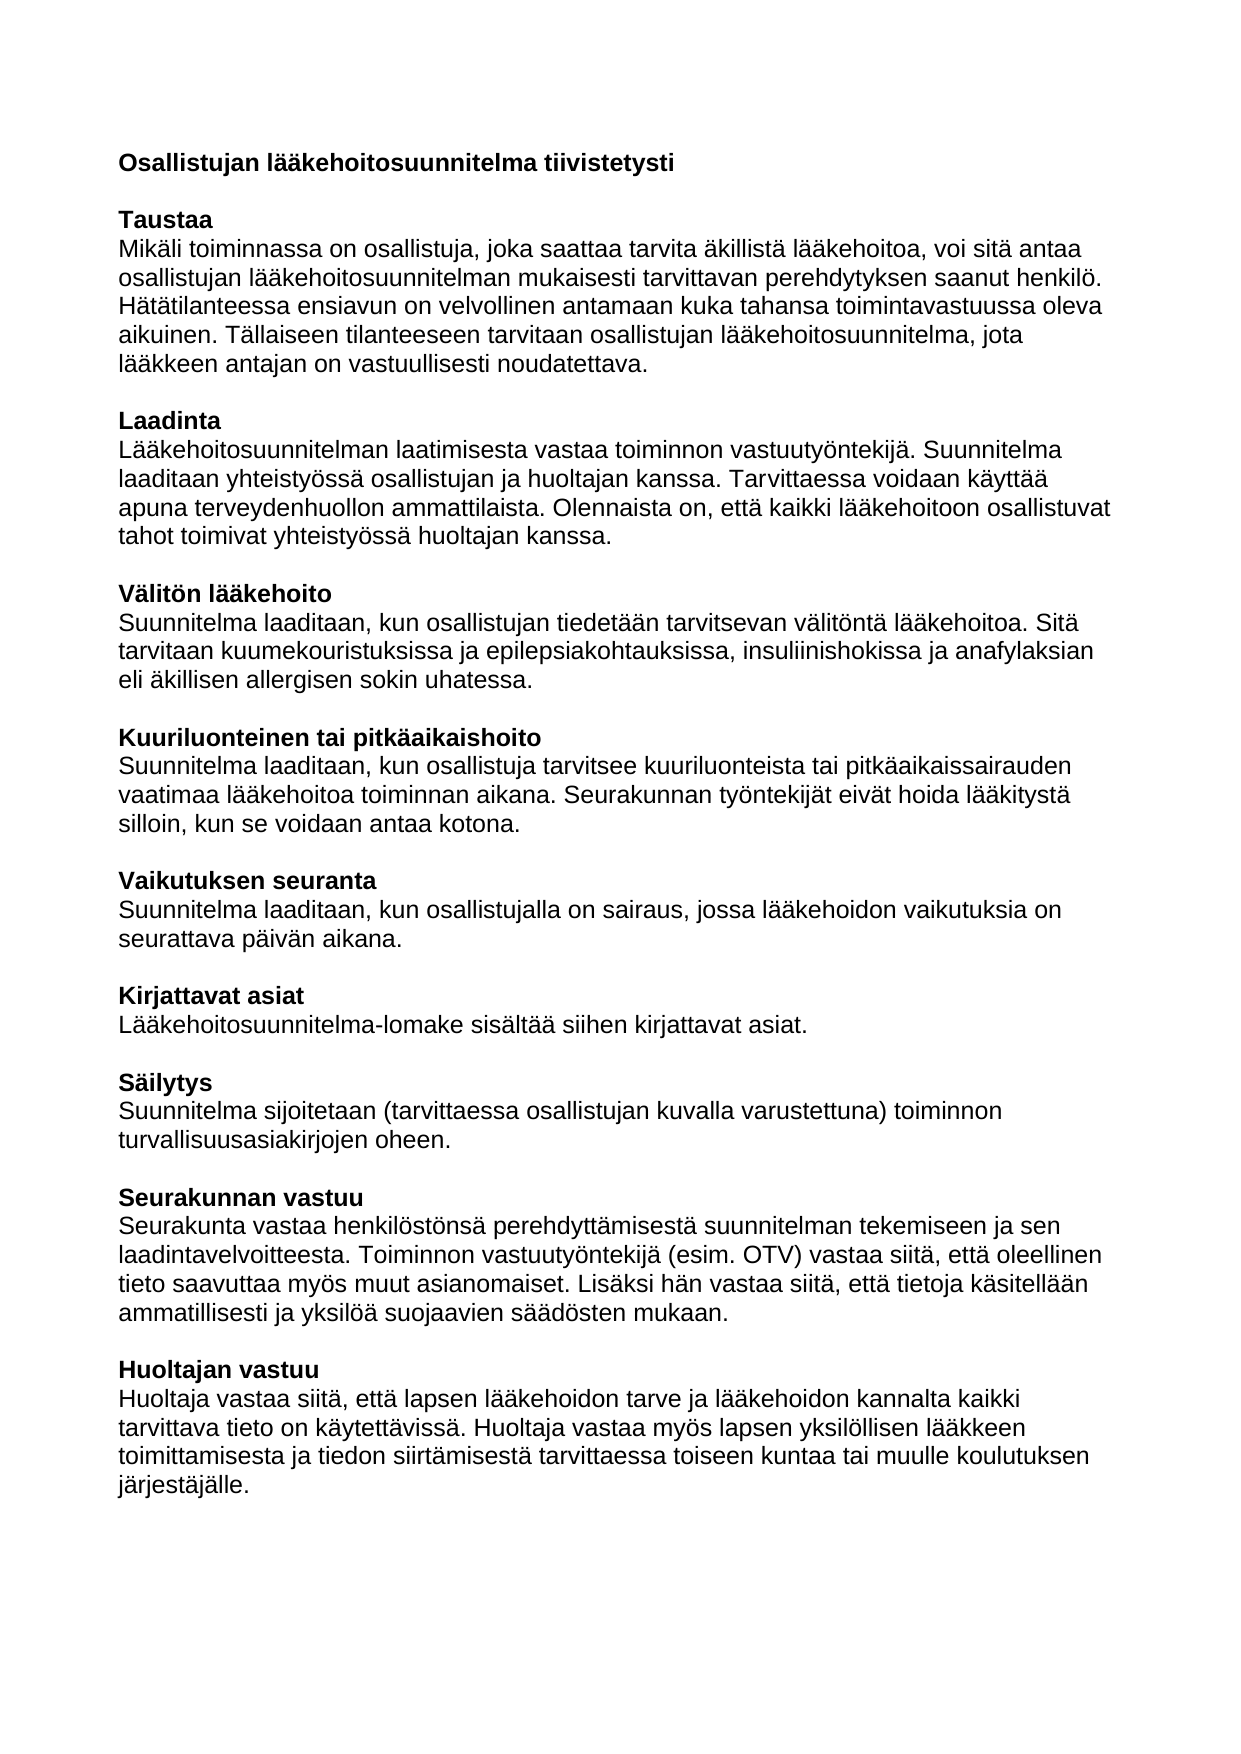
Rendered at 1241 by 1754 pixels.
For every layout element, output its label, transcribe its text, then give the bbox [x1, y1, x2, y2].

text Seurakunnan vastuu Seurakunta vastaa henkilöstönsä perehdyttämisestä suunnitelman tekemiseen ja sen laadintavelvoitteesta. Toiminnon vastuutyöntekijä (esim. OTV) vastaa siitä, että oleellinen tieto saavuttaa myös muut asianomaiset. Lisäksi hän vastaa siitä, että tietoja käsitellään ammatillisesti ja yksilöä suojaavien säädösten mukaan. Huoltajan vastuu Huoltaja vastaa siitä, että lapsen lääkehoidon tarve ja lääkehoidon kannalta kaikki tarvittava tieto on käytettävissä. Huoltaja vastaa myös lapsen yksilöllisen lääkkeen toimittamisesta ja tiedon siirtämisestä tarvittaessa toiseen kuntaa tai muulle koulutuksen järjestäjälle. [118, 1154, 1122, 1556]
text Taustaa Mikäli toiminnassa on osallistuja, joka saattaa tarvita äkillistä lääkehoitoa, voi sitä antaa osallistujan lääkehoitosuunnitelman mukaisesti tarvittavan perehdytyksen saanut henkilö. Hätätilanteessa ensiavun on velvollinen antamaan kuka tahansa toimintavastuussa oleva aikuinen. Tällaiseen tilanteeseen tarvitaan osallistujan lääkehoitosuunnitelma, jota lääkkeen antajan on vastuullisesti noudatettava. Laadinta Lääkehoitosuunnitelman laatimisesta vastaa toiminnon vastuutyöntekijä. Suunnitelma laaditaan yhteistyössä osallistujan ja huoltajan kanssa. Tarvittaessa voidaan käyttää apuna terveydenhuollon ammattilaista. Olennaista on, että kaikki lääkehoitoon osallistuvat tahot toimivat yhteistyössä huoltajan kanssa. Välitön lääkehoito Suunnitelma laaditaan, kun osallistujan tiedetään tarvitsevan välitöntä lääkehoitoa. Sitä tarvitaan kuumekouristuksissa ja epilepsiakohtauksissa, insuliinishokissa ja anafylaksian eli äkillisen allergisen sokin uhatessa. Kuuriluonteinen tai pitkäaikaishoito Suunnitelma laaditaan, kun osallistuja tarvitsee kuuriluonteista tai pitkäaikaissairauden vaatimaa lääkehoitoa toiminnan aikana. Seurakunnan työntekijät eivät hoida lääkitystä silloin, kun se voidaan antaa kotona. Vaikutuksen seuranta Suunnitelma laaditaan, kun osallistujalla on sairaus, jossa lääkehoidon vaikutuksia on seurattava päivän aikana. Kirjattavat asiat Lääkehoitosuunnitelma-lomake sisältää siihen kirjattavat asiat. Säilytys Suunnitelma sijoitetaan (tarvittaessa osallistujan kuvalla varustettuna) toiminnon turvallisuusasiakirjojen oheen. [118, 205, 1122, 1154]
text Osallistujan lääkehoitosuunnitelma tiivistetysti [118, 148, 1122, 176]
